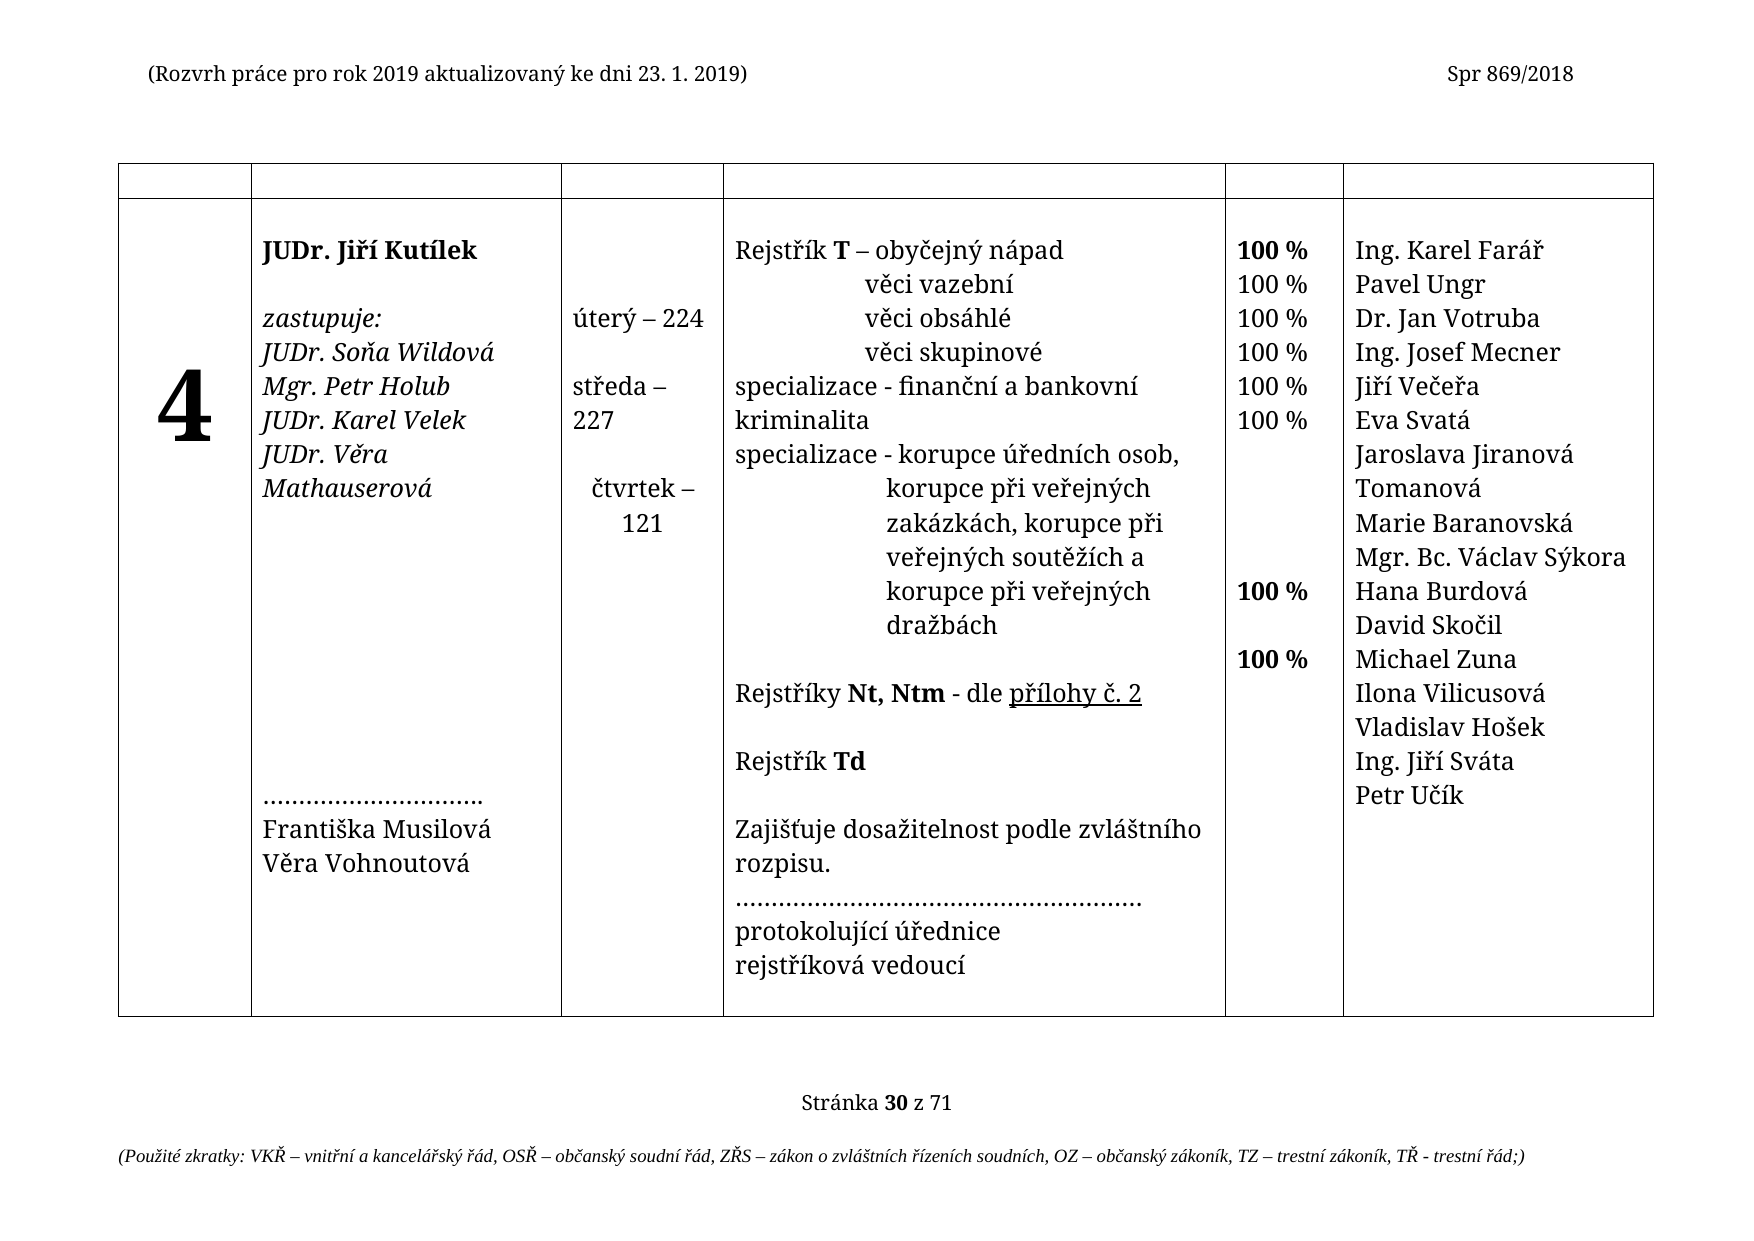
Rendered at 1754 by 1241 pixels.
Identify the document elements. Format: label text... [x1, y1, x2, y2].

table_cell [562, 164, 723, 198]
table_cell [1226, 164, 1343, 198]
table_cell 4 [119, 199, 251, 1016]
table_cell Ing. Karel Farář Pavel Ungr Dr. Jan Votruba Ing. Josef Mecner Jiří Večeřa Eva Svatá Jaroslava Jiranová Tomanová Marie Baranovská Mgr. Bc. Václav Sýkora Hana Burdová David Skočil Michael Zuna Ilona Vilicusová Vladislav Hošek Ing. Jiří Sváta Petr Učík [1344, 199, 1653, 1016]
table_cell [724, 164, 1225, 198]
table_cell 2 [119, 164, 251, 198]
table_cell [252, 164, 561, 198]
table_cell úterý – 224 středa – 227 čtvrtek – 121 [562, 199, 723, 1016]
table_cell 100 % 100 % 100 % 100 % 100 % 100 % 100 % 100 % [1226, 199, 1343, 1016]
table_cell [1344, 164, 1653, 198]
table_cell JUDr. Jiří Kutílek zastupuje: JUDr. Soňa Wildová Mgr. Petr Holub JUDr. Karel Velek JUDr. Věra Mathauserová …………………………. Františka Musilová Věra Vohnoutová [252, 199, 561, 1016]
table_cell Rejstřík T – obyčejný nápad věci vazební věci obsáhlé věci skupinové specializace - finanční a bankovní kriminalita specializace - korupce úředních osob, korupce při veřejných zakázkách, korupce při veřejných soutěžích a korupce při veřejných dražbách Rejstříky Nt, Ntm - dle přílohy č. 2 Rejstřík Td Zajišťuje dosažitelnost podle zvláštního rozpisu. ………………………………………………… protokolující úřednice rejstříková vedoucí [724, 199, 1225, 1016]
